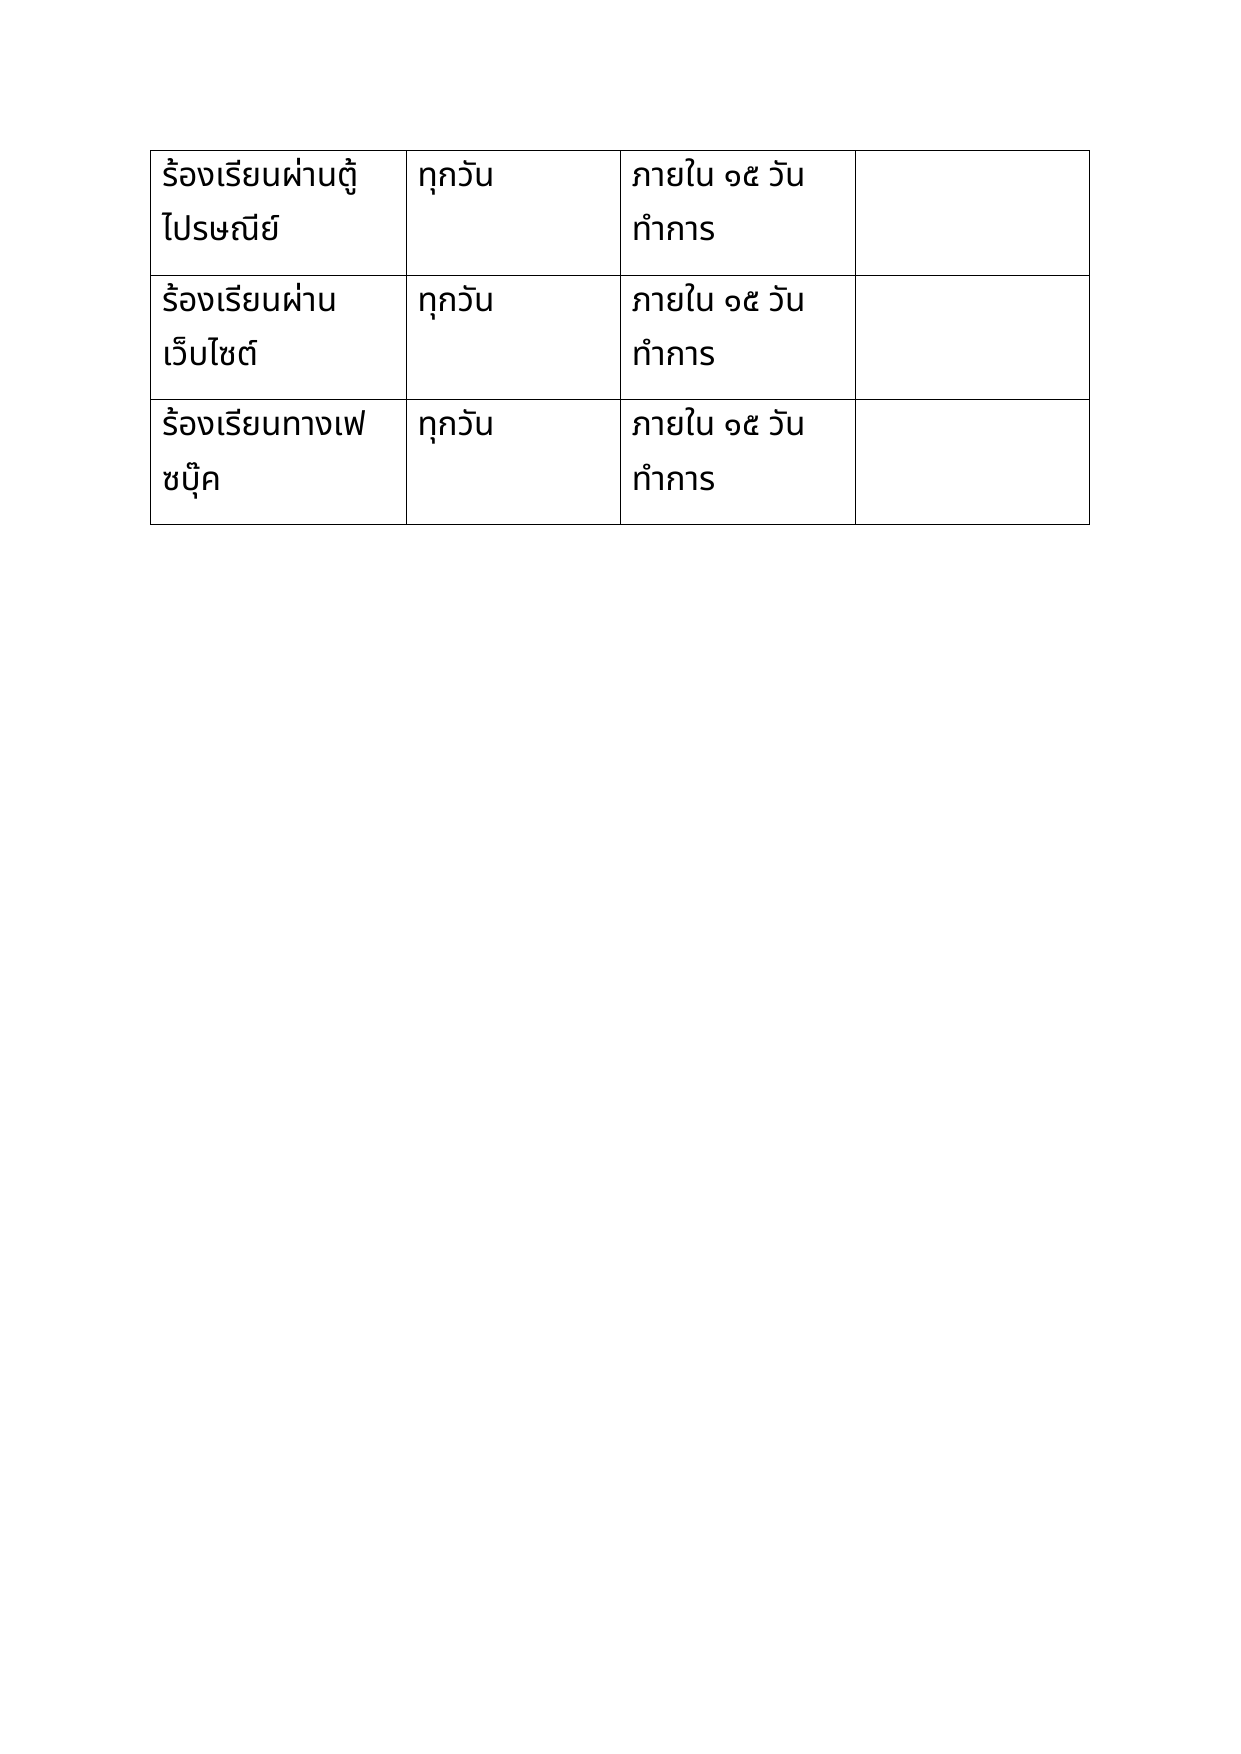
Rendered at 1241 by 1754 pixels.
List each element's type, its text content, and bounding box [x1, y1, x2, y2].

table_cell ร้องเรียนผ่านตู้ไปรษณีย์ [151, 151, 406, 274]
table_cell ทุกวัน [407, 151, 620, 274]
table_cell ร้องเรียนผ่านเว็บไซต์ [151, 276, 406, 399]
table_cell [856, 400, 1089, 524]
table_cell [856, 151, 1089, 274]
table_cell ร้องเรียนทางเฟซบุ๊ค [151, 400, 406, 524]
table_cell ภายใน ๑๕ วันทำการ [621, 276, 855, 399]
table_cell [856, 276, 1089, 399]
table_cell ภายใน ๑๕ วันทำการ [621, 400, 855, 524]
table_cell ทุกวัน [407, 276, 620, 399]
table_cell ภายใน ๑๕ วันทำการ [621, 151, 855, 274]
table_cell ทุกวัน [407, 400, 620, 524]
